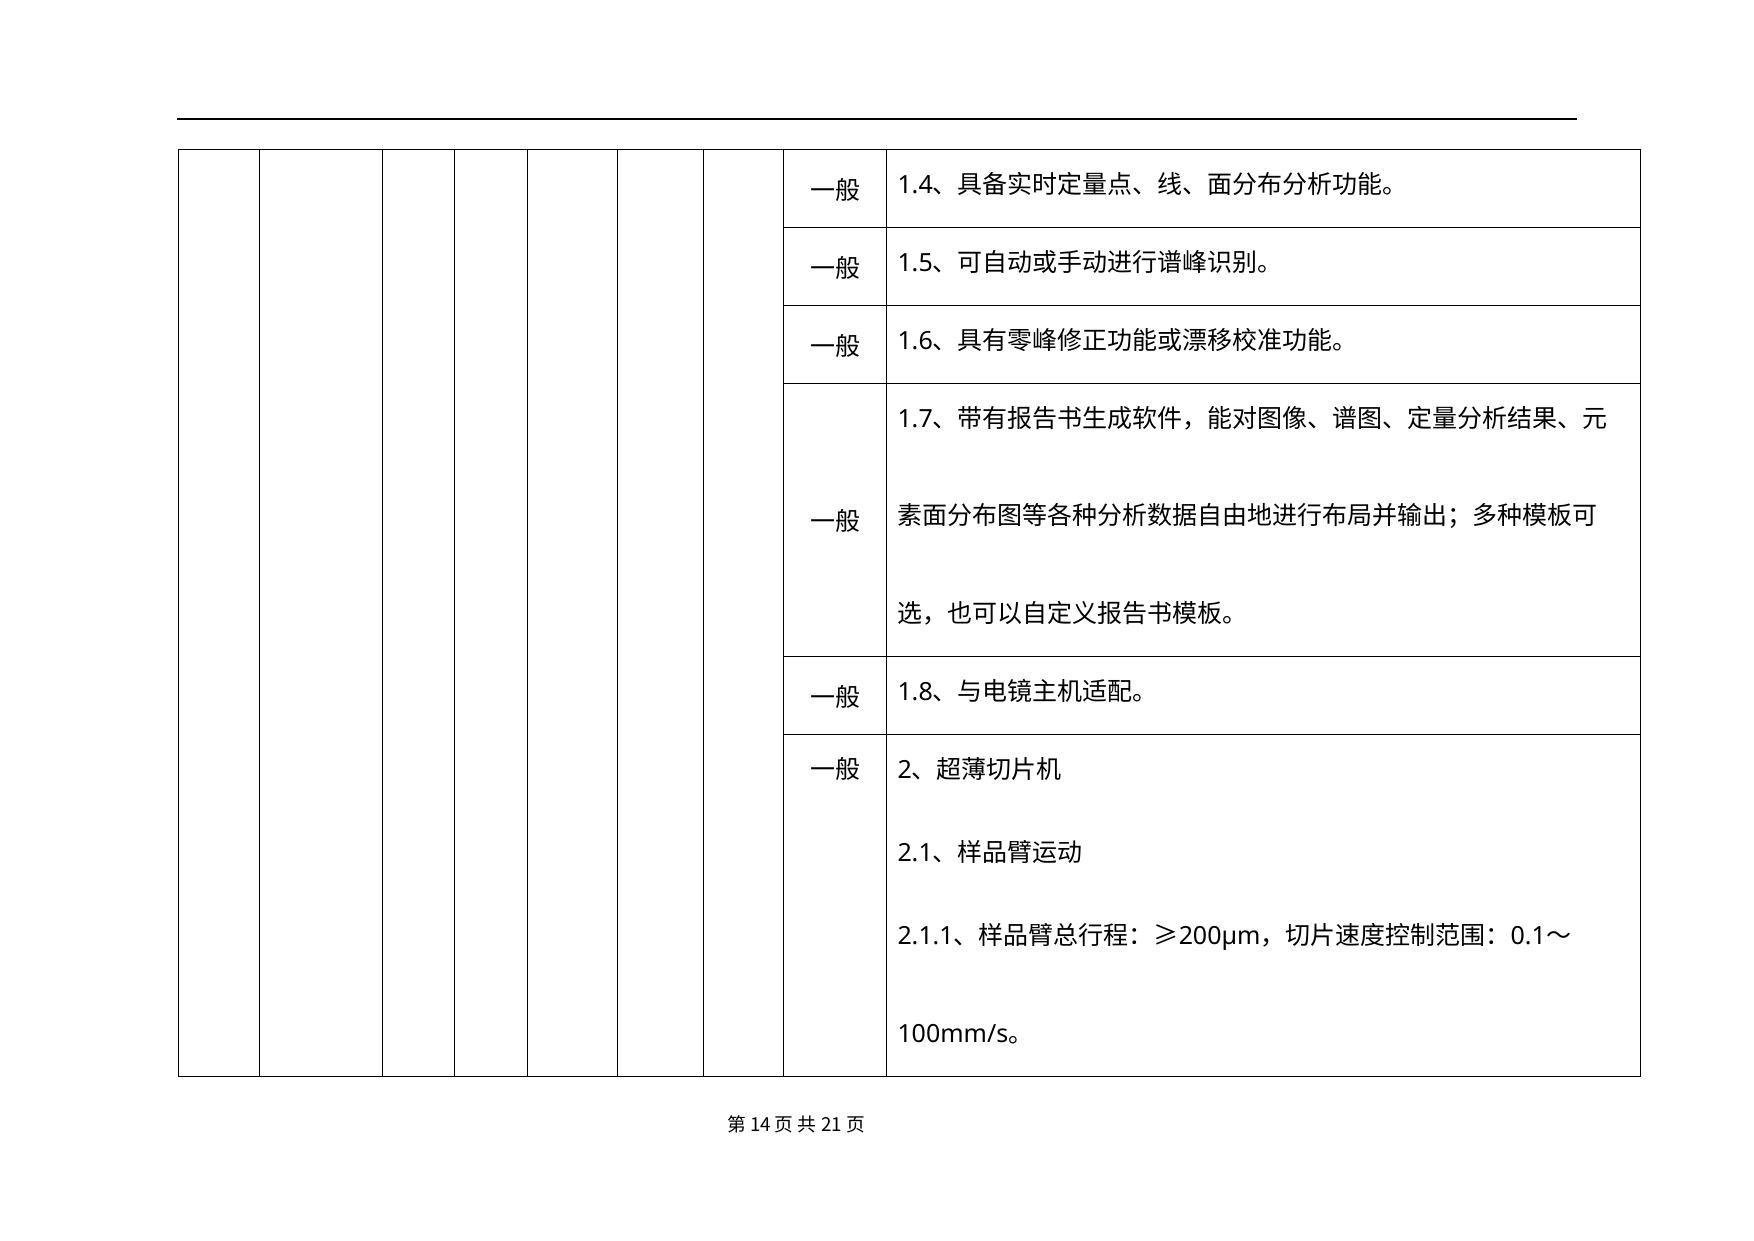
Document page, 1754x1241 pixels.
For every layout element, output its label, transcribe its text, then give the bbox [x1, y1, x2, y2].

table_cell 1.6、具有零峰修正功能或漂移校准功能。 [887, 306, 1640, 383]
table_cell 一般 [784, 384, 886, 656]
table_cell 一般 [784, 657, 886, 734]
table_cell 1.4、具备实时定量点、线、面分布分析功能。 [887, 150, 1640, 227]
table_cell 2、超薄切片机 2.1、样品臂运动 2.1.1、样品臂总行程：≥200μm，切片速度控制范围：0.1～100mm/s。 [887, 735, 1640, 1076]
table_cell 1.7、带有报告书生成软件，能对图像、谱图、定量分析结果、元素面分布图等各种分析数据自由地进行布局并输出；多种模板可选，也可以自定义报告书模板。 [887, 384, 1640, 656]
table_cell 1.8、与电镜主机适配。 [887, 657, 1640, 734]
table_cell 一般 [784, 228, 886, 305]
table_cell 一般 [784, 306, 886, 383]
table_cell 一般 [784, 150, 886, 227]
table_cell 1.5、可自动或手动进行谱峰识别。 [887, 228, 1640, 305]
table_cell 一般 [784, 735, 886, 1076]
